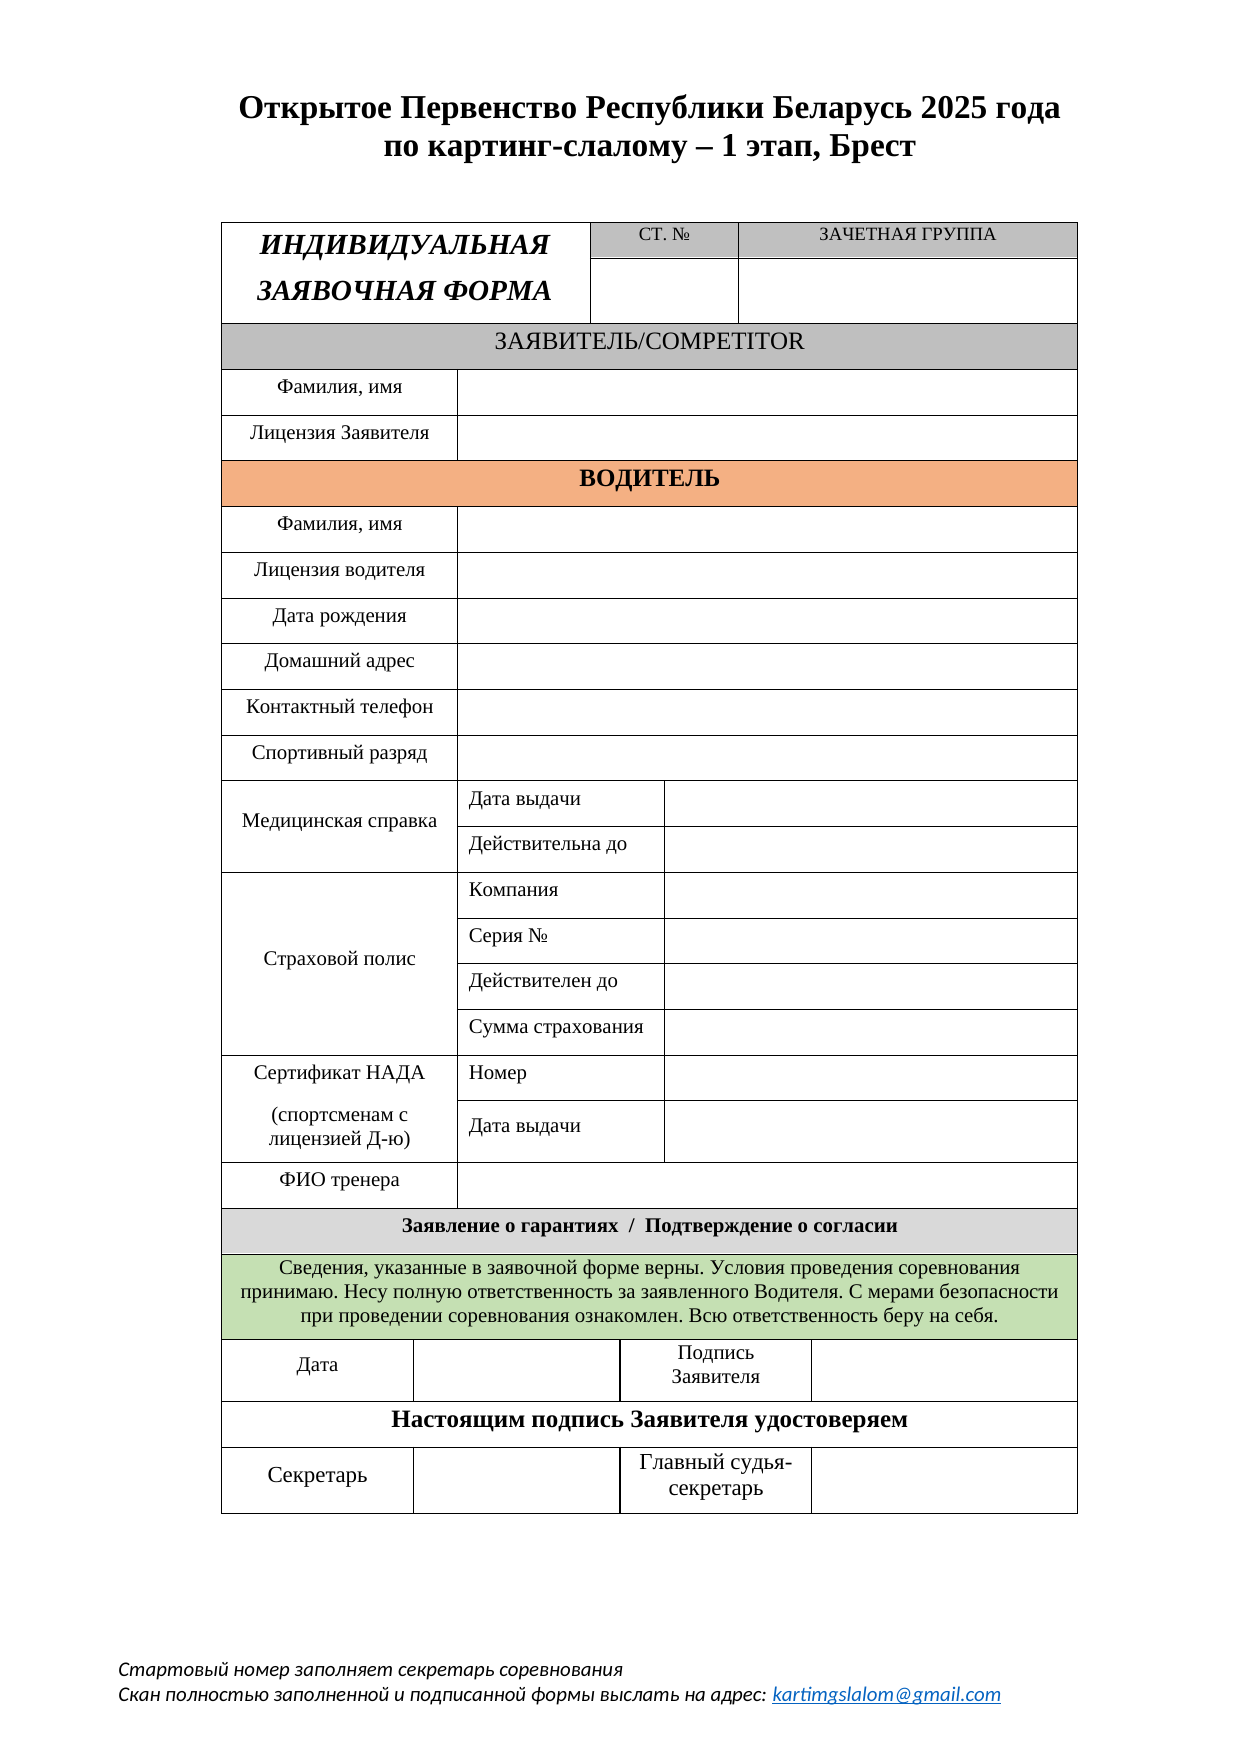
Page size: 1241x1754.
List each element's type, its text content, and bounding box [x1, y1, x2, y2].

table_cell [812, 1448, 1077, 1513]
table_cell ИНДИВИДУАЛЬНАЯ ЗАЯВОЧНАЯ ФОРМА [222, 223, 590, 323]
table_cell Дата [222, 1340, 413, 1401]
table_cell [458, 644, 1077, 689]
table_cell [739, 259, 1077, 323]
table_cell [458, 599, 1077, 643]
table_cell Секретарь [222, 1448, 413, 1513]
table_cell Номер [458, 1056, 664, 1100]
table_cell Медицинская справка [222, 781, 457, 872]
table_cell [665, 827, 1077, 872]
table_cell Контактный телефон [222, 690, 457, 734]
table_cell [665, 873, 1077, 917]
table_cell Домашний адрес [222, 644, 457, 689]
table_cell Фамилия, имя [222, 507, 457, 552]
table_cell (спортсменам с лицензией Д-ю) [222, 1100, 457, 1162]
table_cell Сведения, указанные в заявочной форме верны. Условия проведения соревнования принимаю. Несу полную ответственность за заявленного Водителя. С мерами безопасности при проведении соревнования ознакомлен. Всю ответственность беру на себя. [222, 1255, 1077, 1339]
table_cell [665, 1010, 1077, 1055]
table_cell ВОДИТЕЛЬ [222, 461, 1077, 506]
table_cell Заявление о гарантиях / Подтверждение о согласии [222, 1209, 1077, 1253]
table_cell Дата выдачи [458, 781, 664, 826]
table_header Открытое Первенство Республики Беларусь 2025 года по картинг-слалому – 1 этап, Брест [222, 87, 1078, 222]
table_cell [591, 259, 738, 323]
table_cell [458, 370, 1077, 414]
table_cell [414, 1340, 619, 1401]
table_cell [414, 1448, 619, 1513]
table_cell Настоящим подпись Заявителя удостоверяем [222, 1402, 1077, 1447]
table_cell ЗАЧЕТНАЯ ГРУППА [739, 223, 1077, 257]
table_cell Действителен до [458, 964, 664, 1009]
table_cell Серия № [458, 919, 664, 963]
table_cell Сумма страхования [458, 1010, 664, 1055]
table_cell Лицензия водителя [222, 553, 457, 597]
table_cell [812, 1340, 1077, 1401]
table_cell [665, 1101, 1077, 1162]
table_cell СТ. № [591, 223, 738, 257]
table_cell Сертификат НАДА [222, 1056, 457, 1100]
table_cell [458, 690, 1077, 734]
table_cell Действительна до [458, 827, 664, 872]
table_cell Главный судья-секретарь [621, 1448, 811, 1513]
table_cell Компания [458, 873, 664, 917]
table_cell [458, 507, 1077, 552]
table_cell [458, 553, 1077, 597]
table_cell [458, 1163, 1077, 1208]
table_cell [665, 964, 1077, 1009]
table_cell [665, 919, 1077, 963]
table_cell ФИО тренера [222, 1163, 457, 1208]
table_cell Спортивный разряд [222, 736, 457, 780]
table_cell [665, 781, 1077, 826]
table_cell Дата выдачи [458, 1101, 664, 1162]
table_cell Страховой полис [222, 873, 457, 1055]
table_cell [665, 1056, 1077, 1100]
table_cell [458, 416, 1077, 460]
table_cell [458, 736, 1077, 780]
table_cell Фамилия, имя [222, 370, 457, 414]
table_cell Подпись Заявителя [621, 1340, 811, 1401]
table_cell ЗАЯВИТЕЛЬ/COMPETITOR [222, 324, 1077, 369]
table_cell Дата рождения [222, 599, 457, 643]
table_cell Лицензия Заявителя [222, 416, 457, 460]
